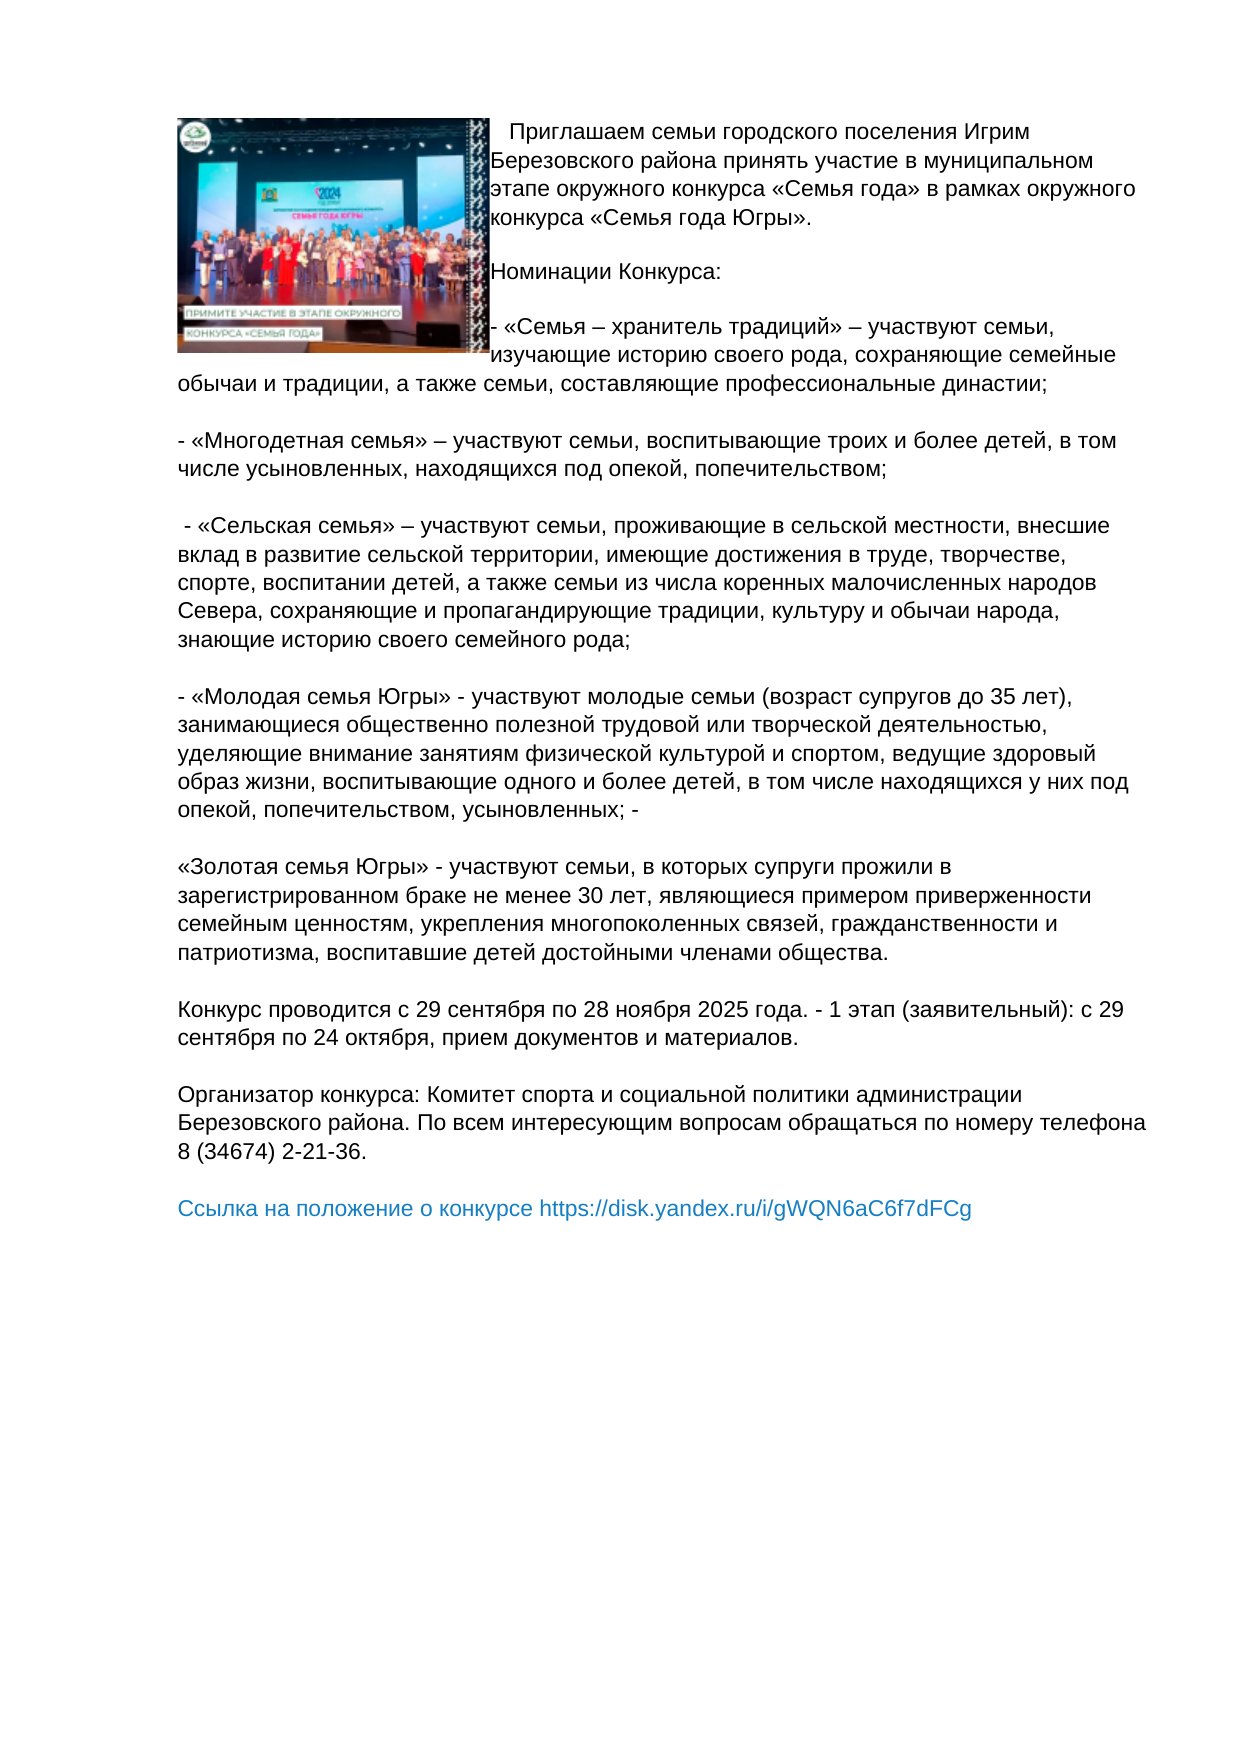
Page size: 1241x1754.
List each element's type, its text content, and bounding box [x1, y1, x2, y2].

text Приглашаем семьи городского поселения Игрим Березовского района принять участие в муниципальном этапе окружного конкурса «Семья года» в рамках окружного конкурса «Семья года Югры». Номинации Конкурса: - «Семья – хранитель традиций» – участвуют семьи, изучающие историю своего рода, сохраняющие семейные обычаи и традиции, а также семьи, составляющие профессиональные династии; - «Многодетная семья» – участвуют семьи, воспитывающие троих и более детей, в том числе усыновленных, находящихся под опекой, попечительством; - «Сельская семья» – участвуют семьи, проживающие в сельской местности, внесшие вклад в развитие сельской территории, имеющие достижения в труде, творчестве, спорте, воспитании детей, а также семьи из числа коренных малочисленных народов Севера, сохраняющие и пропагандирующие традиции, культуру и обычаи народа, знающие историю своего семейного рода; - «Молодая семья Югры» - участвуют молодые семьи (возраст супругов до 35 лет), занимающиеся общественно полезной трудовой или творческой деятельностью, уделяющие внимание занятиям физической культурой и спортом, ведущие здоровый образ жизни, воспитывающие одного и более детей, в том числе находящихся у них под опекой, попечительством, усыновленных; - «Золотая семья Югры» - участвуют семьи, в которых супруги прожили в зарегистрированном браке не менее 30 лет, являющиеся примером приверженности семейным ценностям, укрепления многопоколенных связей, гражданственности и патриотизма, воспитавшие детей достойными членами общества. Конкурс проводится с 29 сентября по 28 ноября 2025 года. - 1 этап (заявительный): с 29 сентября по 24 октября, прием документов и материалов. Организатор конкурса: Комитет спорта и социальной политики администрации Березовского района. По всем интересующим вопросам обращаться по номеру телефона 8 (34674) 2-21-36. Ссылка на положение о конкурсе https://disk.yandex.ru/i/gWQN6aC6f7dFCg [177, 118, 1152, 1221]
picture [177, 118, 490, 353]
